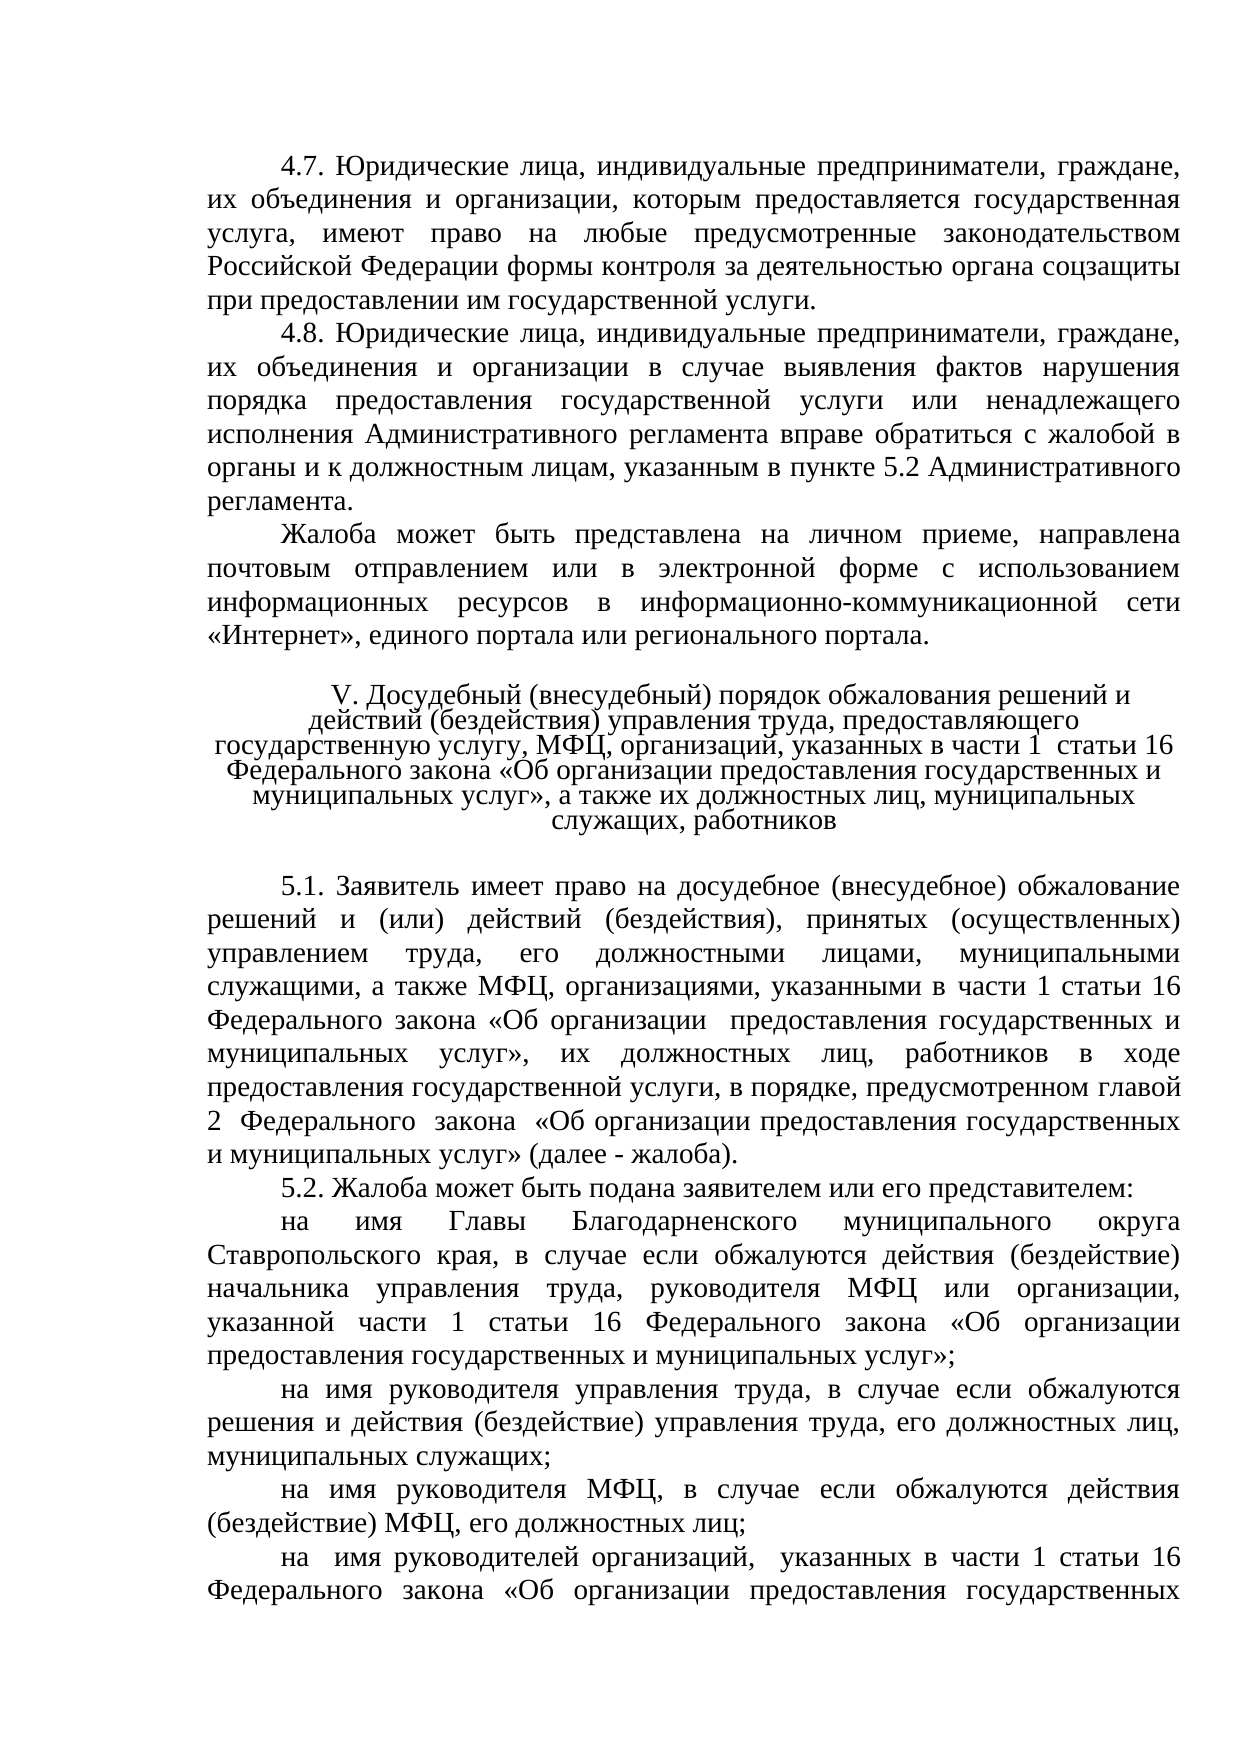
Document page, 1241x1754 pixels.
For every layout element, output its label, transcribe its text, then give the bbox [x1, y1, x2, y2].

text Жалоба может быть представлена на личном приеме, направлена почтовым отправлением или в электронной форме с использованием информационных ресурсов в информационно-коммуникационной сети «Интернет», единого портала или регионального портала. [207, 517, 1181, 651]
text на имя руководителя МФЦ, в случае если обжалуются действия (бездействие) МФЦ, его должностных лиц; [207, 1472, 1181, 1539]
text 4.7. Юридические лица, индивидуальные предприниматели, граждане, их объединения и организации, которым предоставляется государственная услуга, имеют право на любые предусмотренные законодательством Российской Федерации формы контроля за деятельностью органа соцзащиты при предоставлении им государственной услуги. [207, 148, 1181, 315]
text 5.2. Жалоба может быть подана заявителем или его представителем: [207, 1170, 1181, 1203]
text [207, 1539, 1181, 1606]
text V. Досудебный (внесудебный) порядок обжалования решений и действий (бездействия) управления труда, предоставляющего государственную услугу, МФЦ, организаций, указанных в части 1 статьи 16 Федерального закона «Об организации предоставления государственных и муниципальных услуг», а также их должностных лиц, муниципальных служащих, работников [207, 684, 1181, 834]
text на имя руководителя управления труда, в случае если обжалуются решения и действия (бездействие) управления труда, его должностных лиц, муниципальных служащих; [207, 1371, 1181, 1472]
text 5.1. Заявитель имеет право на досудебное (внесудебное) обжалование решений и (или) действий (бездействия), принятых (осуществленных) управлением труда, его должностными лицами, муниципальными служащими, а также МФЦ, организациями, указанными в части 1 статьи 16 Федерального закона «Об организации предоставления государственных и муниципальных услуг», их должностных лиц, работников в ходе предоставления государственной услуги, в порядке, предусмотренном главой 2 Федерального закона «Об организации предоставления государственных и муниципальных услуг» (далее - жалоба). [207, 868, 1181, 1170]
text 4.8. Юридические лица, индивидуальные предприниматели, граждане, их объединения и организации в случае выявления фактов нарушения порядка предоставления государственной услуги или ненадлежащего исполнения Административного регламента вправе обратиться с жалобой в органы и к должностным лицам, указанным в пункте 5.2 Административного регламента. [207, 315, 1181, 517]
text на имя Главы Благодарненского муниципального округа Ставропольского края, в случае если обжалуются действия (бездействие) начальника управления труда, руководителя МФЦ или организации, указанной части 1 статьи 16 Федерального закона «Об организации предоставления государственных и муниципальных услуг»; [207, 1203, 1181, 1371]
